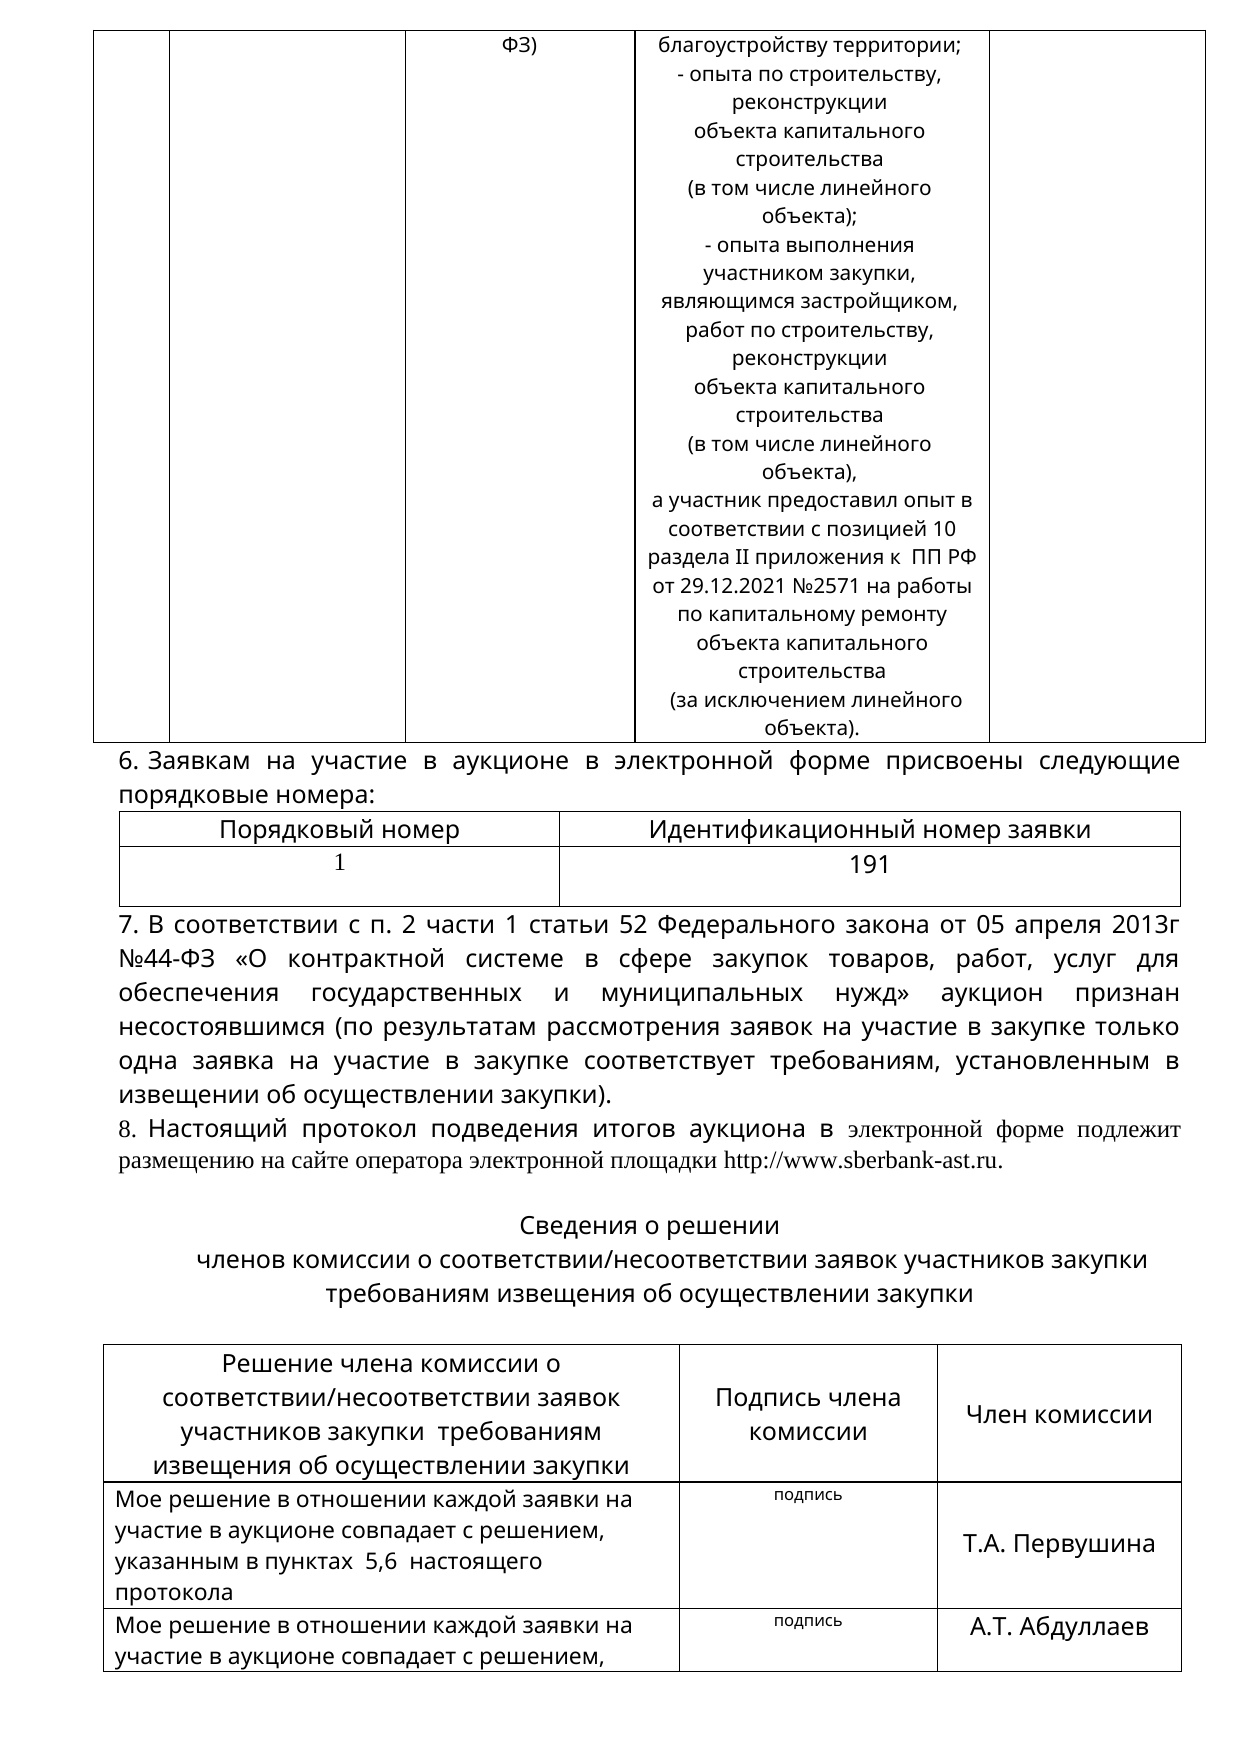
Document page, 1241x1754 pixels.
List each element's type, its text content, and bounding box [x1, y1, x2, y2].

table_header Подпись члена комиссии [680, 1345, 937, 1481]
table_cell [406, 31, 634, 742]
text членов комиссии о соответствии/несоответствии заявок участников закупки требованиям извещения об осуществлении закупки [118, 1242, 1181, 1310]
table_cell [990, 31, 1205, 742]
table_header Идентификационный номер заявки [560, 812, 1180, 846]
table_header Порядковый номер [120, 812, 559, 846]
table_cell 191 [560, 847, 1180, 906]
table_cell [104, 1609, 679, 1671]
table_cell 1 [94, 31, 169, 742]
table_cell Т.А. Первушина [938, 1483, 1181, 1607]
table_cell подпись [680, 1483, 937, 1607]
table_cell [104, 1483, 679, 1607]
table_header Член комиссии [938, 1345, 1181, 1481]
table_cell А.Т. Абдуллаев [938, 1609, 1181, 1671]
list Настоящий протокол подведения итогов аукциона в электронной форме подлежит размещению на сайте оператора электронной площадки http://www.sberbank-ast.ru. [118, 1111, 1181, 1174]
table_cell 1 [120, 847, 559, 906]
table_header Решение члена комиссии о соответствии/несоответствии заявок участников закупки требованиям извещения об осуществлении закупки [104, 1345, 679, 1481]
list Заявкам на участие в аукционе в электронной форме присвоены следующие порядковые номера: [118, 743, 1181, 811]
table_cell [170, 31, 405, 742]
text Сведения о решении [118, 1208, 1181, 1242]
table_cell подпись [680, 1609, 937, 1671]
list В соответствии с п. 2 части 1 статьи 52 Федерального закона от 05 апреля 2013г №44-ФЗ «О контрактной системе в сфере закупок товаров, работ, услуг для обеспечения государственных и муниципальных нужд» аукцион признан несостоявшимся (по результатам рассмотрения заявок на участие в закупке только одна заявка на участие в закупке соответствует требованиям, установленным в извещении об осуществлении закупки). [118, 907, 1181, 1111]
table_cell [636, 31, 989, 742]
